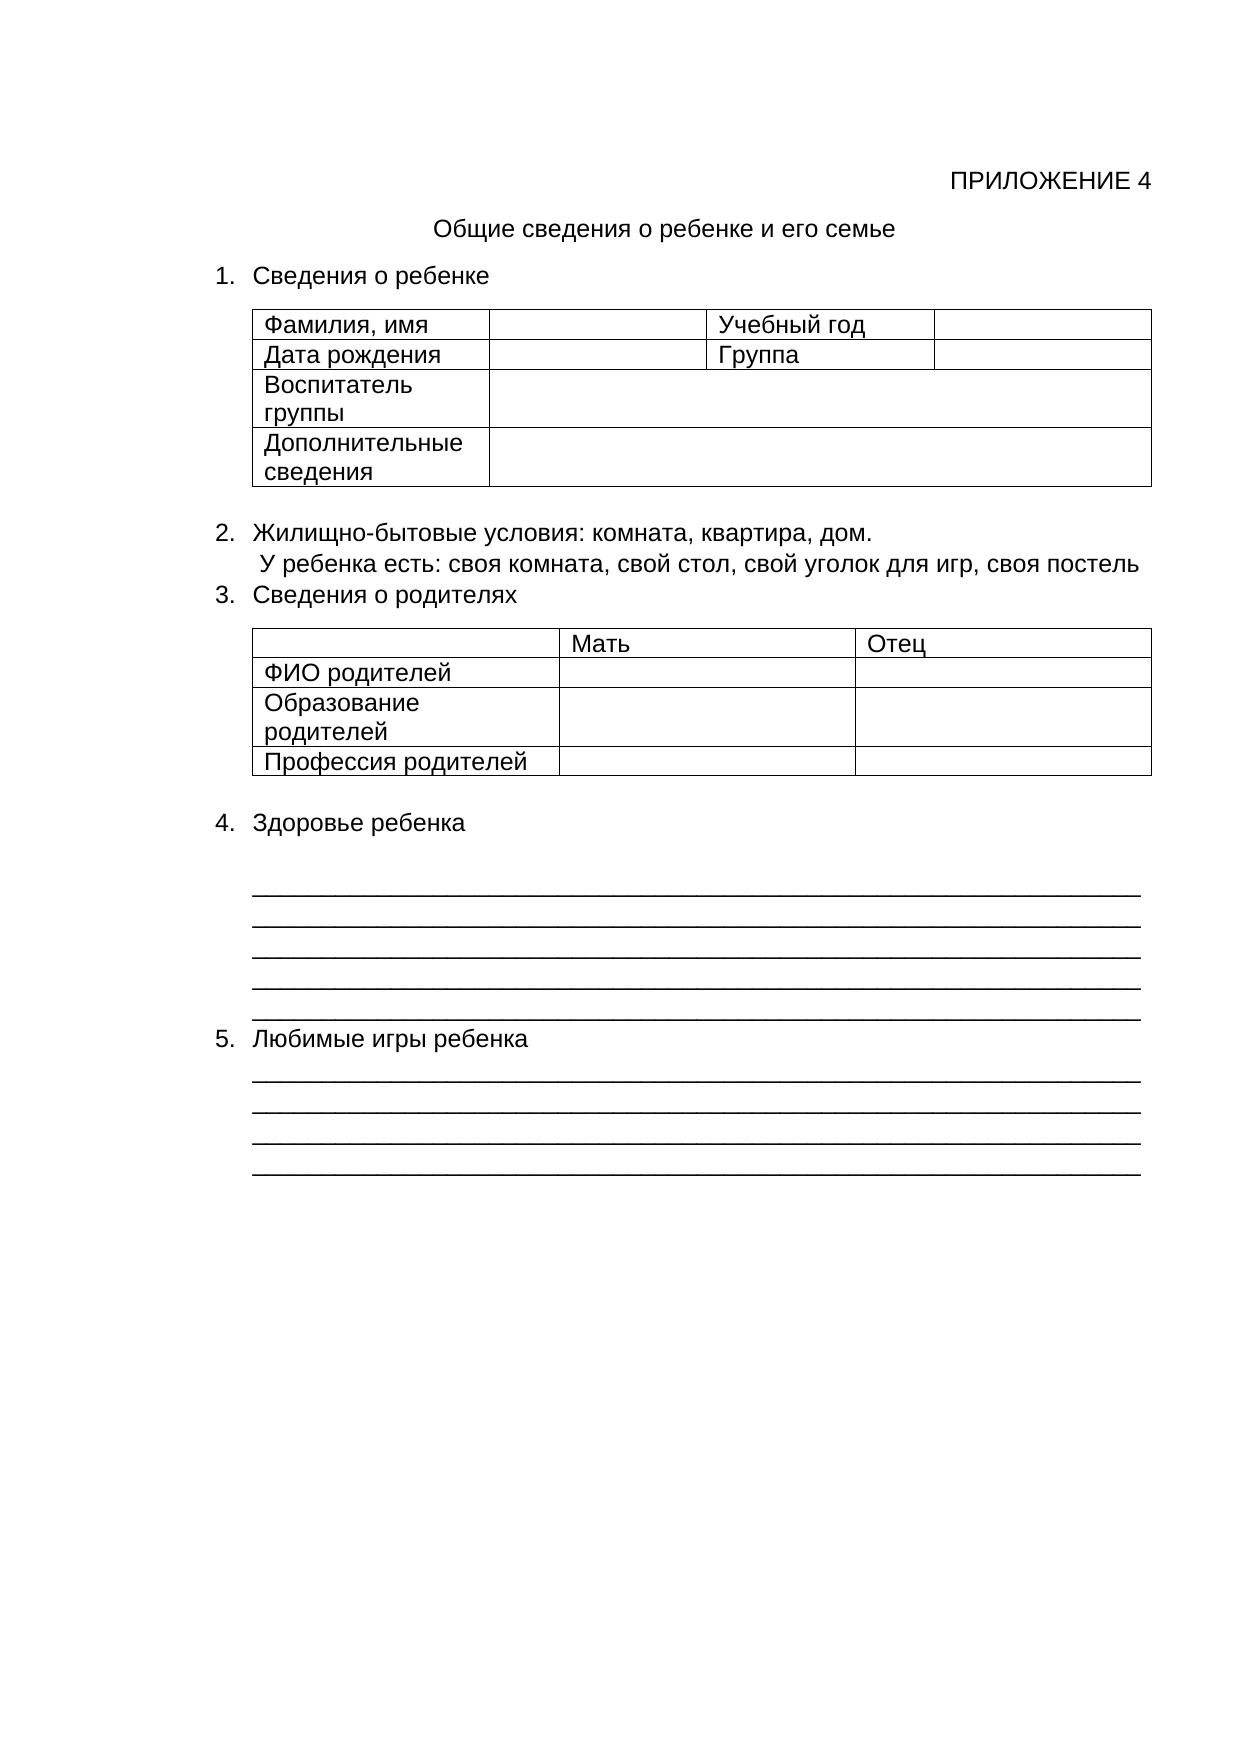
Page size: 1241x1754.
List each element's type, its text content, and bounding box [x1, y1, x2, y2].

table_cell Образование родителей [253, 688, 559, 746]
table_cell Группа [707, 340, 934, 368]
table_cell Дата рождения [253, 340, 489, 368]
table_cell [560, 688, 855, 746]
table_header Учебный год [707, 310, 934, 339]
table_header Мать [560, 629, 855, 657]
list ________________________________________________________________________________________________________________________________________________________________________________________________________________________________________________________________________________________________________________________________ [252, 838, 1152, 1022]
list Любимые игры ребенка ________________________________________________________________________________________________________________________________________________________________________________________________________________________________________________________________ [215, 1024, 1152, 1177]
list Сведения о ребенке [215, 261, 1152, 290]
table_header [935, 310, 1151, 339]
table_header [490, 310, 706, 339]
table_cell [490, 340, 706, 368]
table_cell Профессия родителей [253, 747, 559, 775]
table_cell Дополнительные сведения [253, 428, 489, 486]
table_cell ФИО родителей [253, 658, 559, 687]
table_cell [490, 370, 1151, 427]
table_cell [560, 747, 855, 775]
table_cell [490, 428, 1151, 486]
text ПРИЛОЖЕНИЕ 4 [177, 166, 1152, 194]
table_cell [856, 688, 1151, 746]
table_header [253, 629, 559, 657]
table_cell [856, 747, 1151, 775]
table_cell [856, 658, 1151, 687]
table_cell Воспитатель группы [253, 370, 489, 427]
table_header Фамилия, имя [253, 310, 489, 339]
table_cell [560, 658, 855, 687]
table_header Отец [856, 629, 1151, 657]
list Жилищно-бытовые условия: комната, квартира, дом. [215, 518, 1152, 546]
list Сведения о родителях [215, 580, 1152, 608]
list Здоровье ребенка [215, 807, 1152, 836]
text Общие сведения о ребенке и его семье [177, 213, 1152, 242]
table_cell [935, 340, 1151, 368]
list У ребенка есть: своя комната, свой стол, свой уголок для игр, своя постель [252, 549, 1152, 577]
